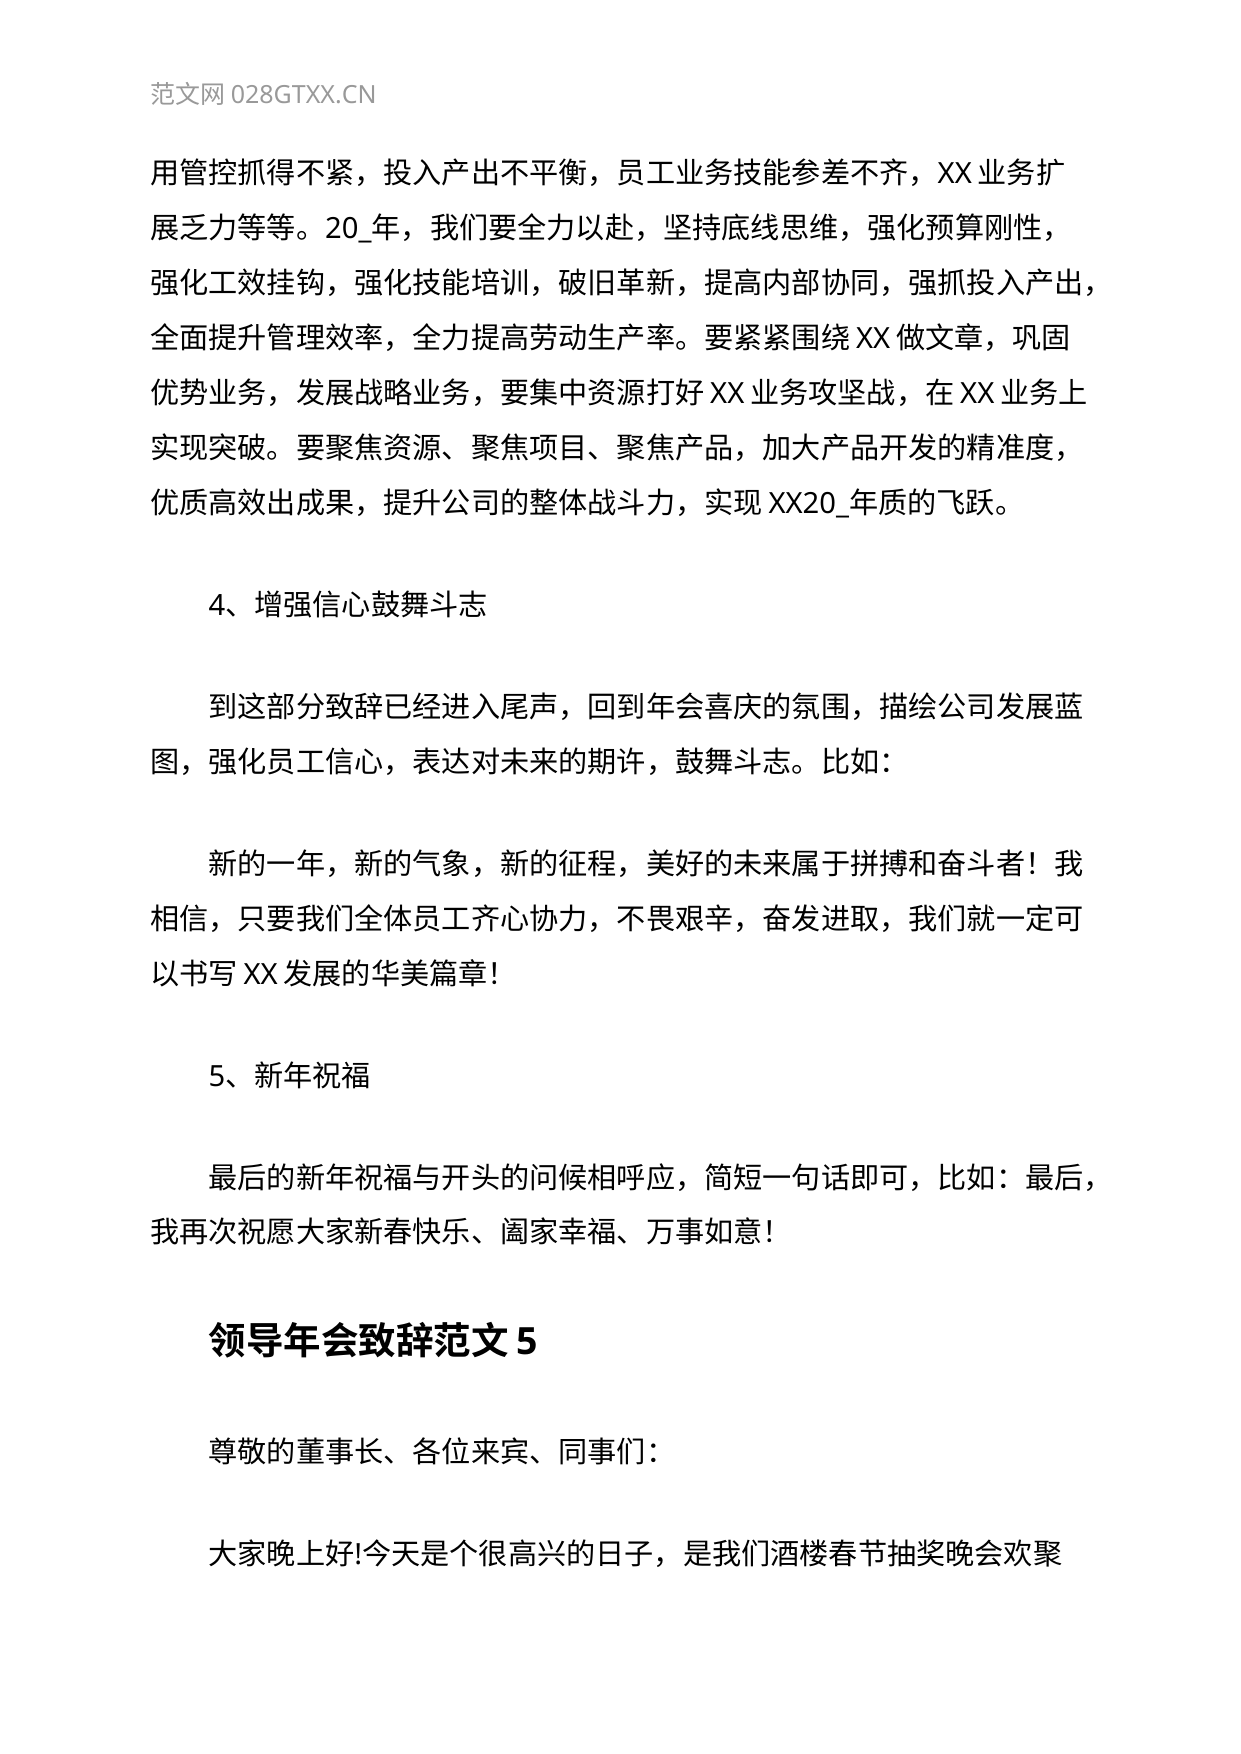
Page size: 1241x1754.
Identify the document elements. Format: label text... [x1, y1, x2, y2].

text 到这部分致辞已经进入尾声，回到年会喜庆的氛围，描绘公司发展蓝图，强化员工信心，表达对未来的期许，鼓舞斗志。比如： [150, 684, 1090, 781]
text 新的一年，新的气象，新的征程，美好的未来属于拼搏和奋斗者！我相信，只要我们全体员工齐心协力，不畏艰辛，奋发进取，我们就一定可以书写XX发展的华美篇章！ [150, 840, 1090, 993]
text 5、新年祝福 [150, 1052, 1090, 1094]
text 最后的新年祝福与开头的问候相呼应，简短一句话即可，比如：最后，我再次祝愿大家新春快乐、阖家幸福、万事如意！ [150, 1154, 1090, 1251]
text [150, 1530, 1090, 1573]
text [150, 150, 1090, 522]
text 领导年会致辞范文5 [150, 1311, 1090, 1365]
text 尊敬的董事长、各位来宾、同事们： [150, 1428, 1090, 1471]
text 4、增强信心鼓舞斗志 [150, 582, 1090, 624]
